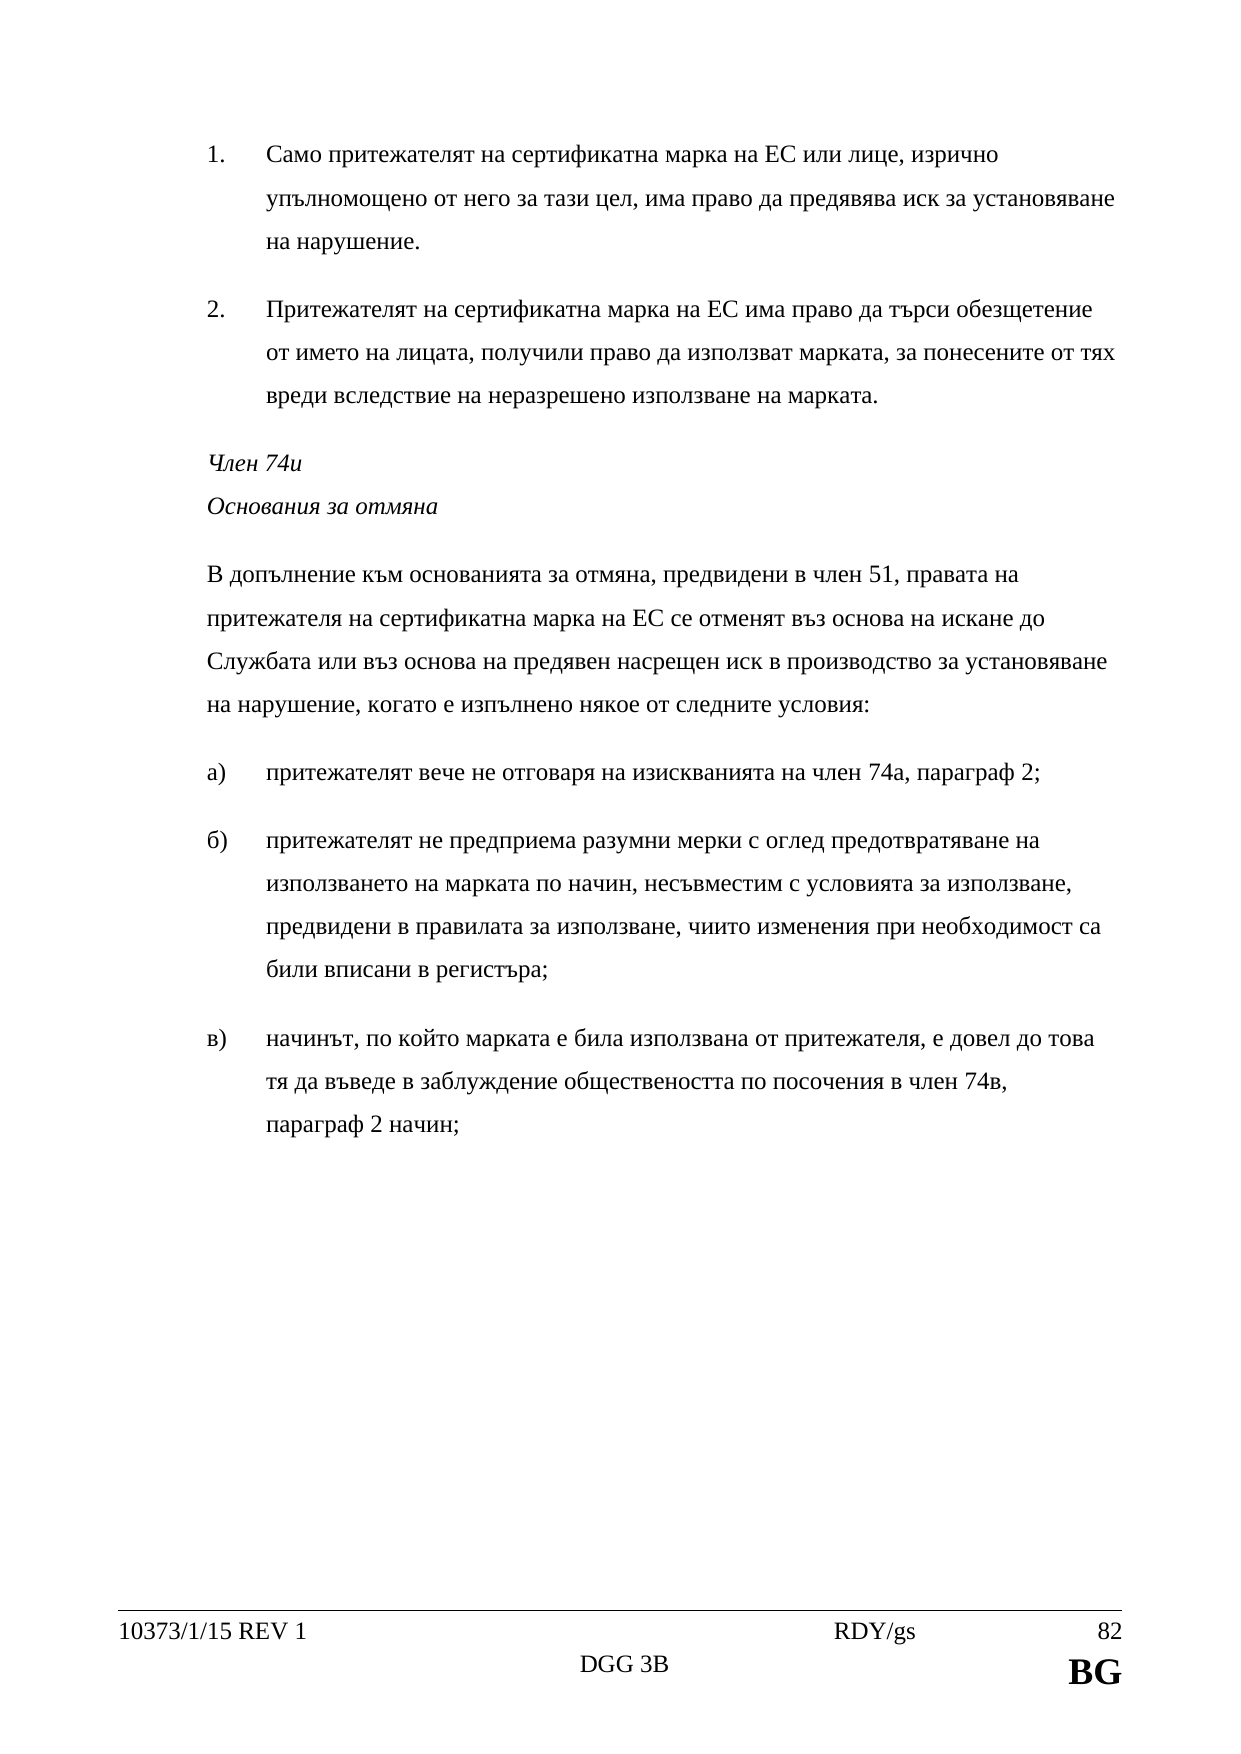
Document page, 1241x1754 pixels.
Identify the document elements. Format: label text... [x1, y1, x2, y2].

text Член 74и Основания за отмяна [207, 448, 1122, 520]
text в) начинът, по който марката е била използвана от притежателя, е довел до това тя да въведе в заблуждение обществеността по посочения в член 74в, параграф 2 начин; [207, 1023, 1122, 1138]
text 1. Само притежателят на сертификатна марка на ЕС или лице, изрично упълномощено от него за тази цел, има право да предявява иск за установяване на нарушение. [207, 139, 1122, 254]
text 2. Притежателят на сертификатна марка на ЕС има право да търси обезщетение от името на лицата, получили право да използват марката, за понесените от тях вреди вследствие на неразрешено използване на марката. [207, 294, 1122, 409]
text а) притежателят вече не отговаря на изискванията на член 74а, параграф 2; [207, 757, 1122, 786]
text б) притежателят не предприема разумни мерки с оглед предотвратяване на използването на марката по начин, несъвместим с условията за използване, предвидени в правилата за използване, чиито изменения при необходимост са били вписани в регистъра; [207, 825, 1122, 983]
text В допълнение към основанията за отмяна, предвидени в член 51, правата на притежателя на сертификатна марка на ЕС се отменят въз основа на искане до Службата или въз основа на предявен насрещен иск в производство за установяване на нарушение, когато е изпълнено някое от следните условия: [207, 559, 1122, 718]
